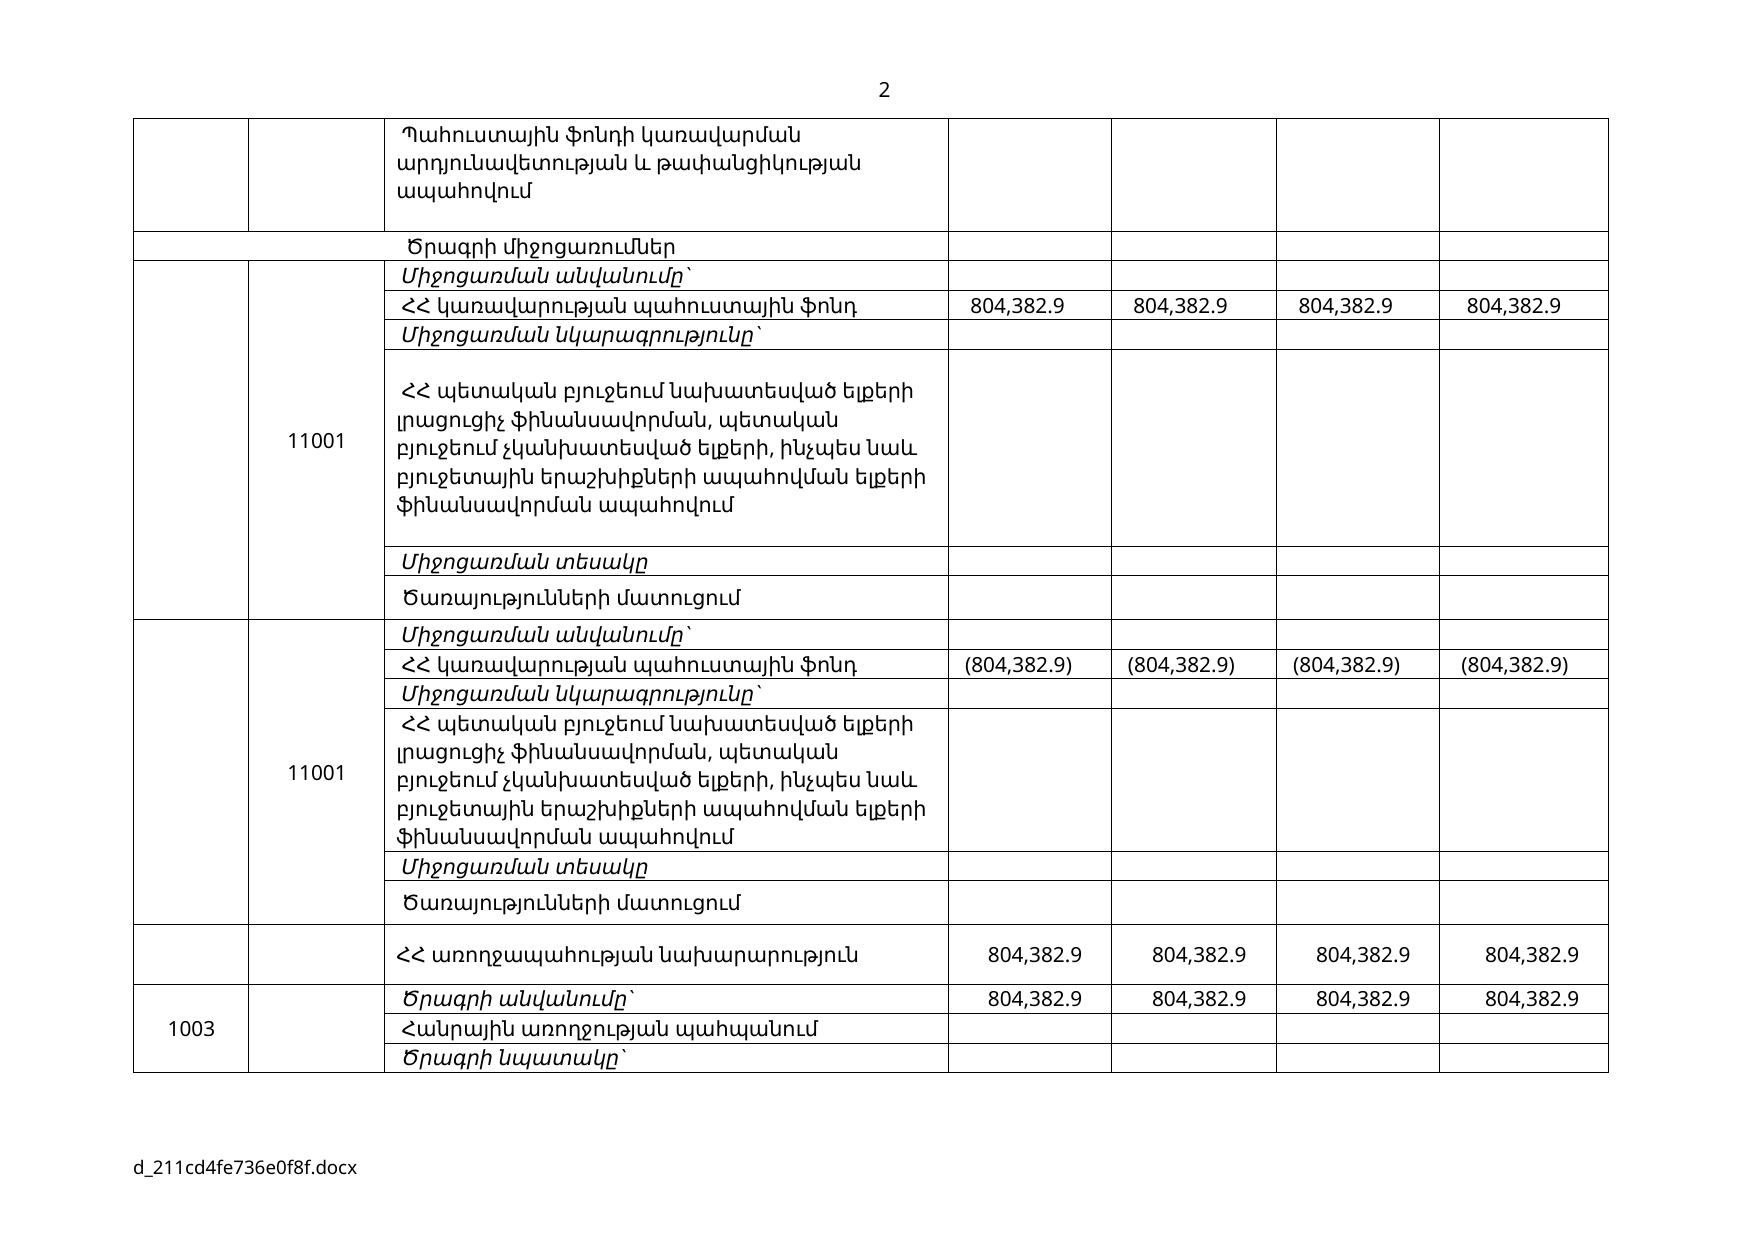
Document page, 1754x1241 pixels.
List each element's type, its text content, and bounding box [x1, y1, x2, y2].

table_cell Միջոցառման տեսակը [385, 852, 948, 880]
table_cell [1440, 547, 1608, 575]
table_cell [134, 620, 248, 924]
table_cell [1112, 119, 1276, 231]
table_cell 804,382.9 [1112, 925, 1276, 983]
table_cell [1112, 576, 1276, 619]
table_cell [1440, 620, 1608, 649]
table_cell [249, 985, 384, 1072]
table_cell [1277, 320, 1439, 349]
table_cell [1277, 709, 1439, 851]
table_cell ՀՀ կառավարության պահուստային ֆոնդ [385, 291, 948, 319]
table_cell 804,382.9 [1112, 291, 1276, 319]
table_cell [1440, 709, 1608, 851]
table_cell [249, 925, 384, 983]
table_cell [1440, 350, 1608, 546]
table_cell 804,382.9 [1277, 925, 1439, 983]
table_cell 804,382.9 [949, 925, 1111, 983]
table_cell [949, 232, 1111, 260]
table_cell [1277, 547, 1439, 575]
table_cell 804,382.9 [1277, 985, 1439, 1013]
table_cell [1112, 232, 1276, 260]
table_cell 804,382.9 [1277, 291, 1439, 319]
table_cell 804,382.9 [949, 291, 1111, 319]
table_cell [1440, 261, 1608, 290]
table_cell [1277, 350, 1439, 546]
table_cell [1112, 1044, 1276, 1072]
table_cell Միջոցառման տեսակը [385, 547, 948, 575]
table_cell [134, 925, 248, 983]
table_cell 11001 [249, 620, 384, 924]
table_cell [949, 881, 1111, 924]
table_cell Միջոցառման նկարագրությունը` [385, 320, 948, 349]
table_cell 804,382.9 [1112, 985, 1276, 1013]
table_cell [949, 1014, 1111, 1042]
table_cell [949, 119, 1111, 231]
table_cell [1277, 679, 1439, 708]
table_cell [1112, 620, 1276, 649]
table_cell [1440, 320, 1608, 349]
table_cell [1440, 881, 1608, 924]
table_cell (804,382.9) [1277, 650, 1439, 678]
table_cell 804,382.9 [1440, 925, 1608, 983]
table_cell [1440, 119, 1608, 231]
table_cell Ծրագրի միջոցառումներ [134, 232, 948, 260]
table_cell Ծառայությունների մատուցում [385, 881, 948, 924]
table_cell Պահուստային ֆոնդի կառավարման արդյունավետության և թափանցիկության ապահովում [385, 119, 948, 231]
table_cell [1440, 679, 1608, 708]
table_cell [949, 852, 1111, 880]
table_cell (804,382.9) [1112, 650, 1276, 678]
table_cell [949, 709, 1111, 851]
table_cell [949, 620, 1111, 649]
table_cell ՀՀ պետական բյուջեում նախատեսված ելքերի լրացուցիչ ֆինանսավորման, պետական բյուջեում չկանխատեսված ելքերի, ինչպես նաև բյուջետային երաշխիքների ապահովման ելքերի ֆինանսավորման ապահովում [385, 350, 948, 546]
table_cell [1277, 261, 1439, 290]
table_cell [1112, 350, 1276, 546]
table_cell Միջոցառման անվանումը` [385, 620, 948, 649]
table_cell [1440, 1014, 1608, 1042]
table_cell ՀՀ պետական բյուջեում նախատեսված ելքերի լրացուցիչ ֆինանսավորման, պետական բյուջեում չկանխատեսված ելքերի, ինչպես նաև բյուջետային երաշխիքների ապահովման ելքերի ֆինանսավորման ապահովում [385, 709, 948, 851]
table_cell 804,382.9 [949, 985, 1111, 1013]
table_cell [1277, 232, 1439, 260]
table_cell [1277, 620, 1439, 649]
table_cell [1277, 576, 1439, 619]
table_cell [1277, 1044, 1439, 1072]
table_cell [134, 261, 248, 619]
table_cell [949, 547, 1111, 575]
table_cell [1440, 1044, 1608, 1072]
table_cell 1003 [134, 985, 248, 1072]
table_cell (804,382.9) [1440, 650, 1608, 678]
table_cell [1277, 852, 1439, 880]
table_cell [1112, 1014, 1276, 1042]
table_cell 804,382.9 [1440, 291, 1608, 319]
table_cell [1112, 547, 1276, 575]
table_cell Միջոցառման անվանումը` [385, 261, 948, 290]
table_cell Հանրային առողջության պահպանում [385, 1014, 948, 1042]
table_cell [1112, 320, 1276, 349]
table_cell [1112, 881, 1276, 924]
table_cell Միջոցառման նկարագրությունը` [385, 679, 948, 708]
table_cell 804,382.9 [1440, 985, 1608, 1013]
table_cell [1277, 119, 1439, 231]
table_cell [1440, 232, 1608, 260]
table_cell [1112, 679, 1276, 708]
table_cell [949, 261, 1111, 290]
table_cell 11001 [249, 261, 384, 619]
table_cell ՀՀ առողջապահության նախարարություն [385, 925, 948, 983]
table_cell ՀՀ կառավարության պահուստային ֆոնդ [385, 650, 948, 678]
table_cell [1277, 1014, 1439, 1042]
table_cell [1112, 261, 1276, 290]
table_cell (804,382.9) [949, 650, 1111, 678]
table_cell [949, 679, 1111, 708]
table_cell [1112, 852, 1276, 880]
table_cell [1112, 709, 1276, 851]
table_cell [949, 320, 1111, 349]
table_cell Ծառայությունների մատուցում [385, 576, 948, 619]
table_cell [949, 350, 1111, 546]
table_cell Ծրագրի նպատակը` [385, 1044, 948, 1072]
table_cell [949, 576, 1111, 619]
table_cell Ծրագրի անվանումը` [385, 985, 948, 1013]
table_cell [1440, 852, 1608, 880]
table_cell [949, 1044, 1111, 1072]
table_cell [1277, 881, 1439, 924]
table_cell [1440, 576, 1608, 619]
